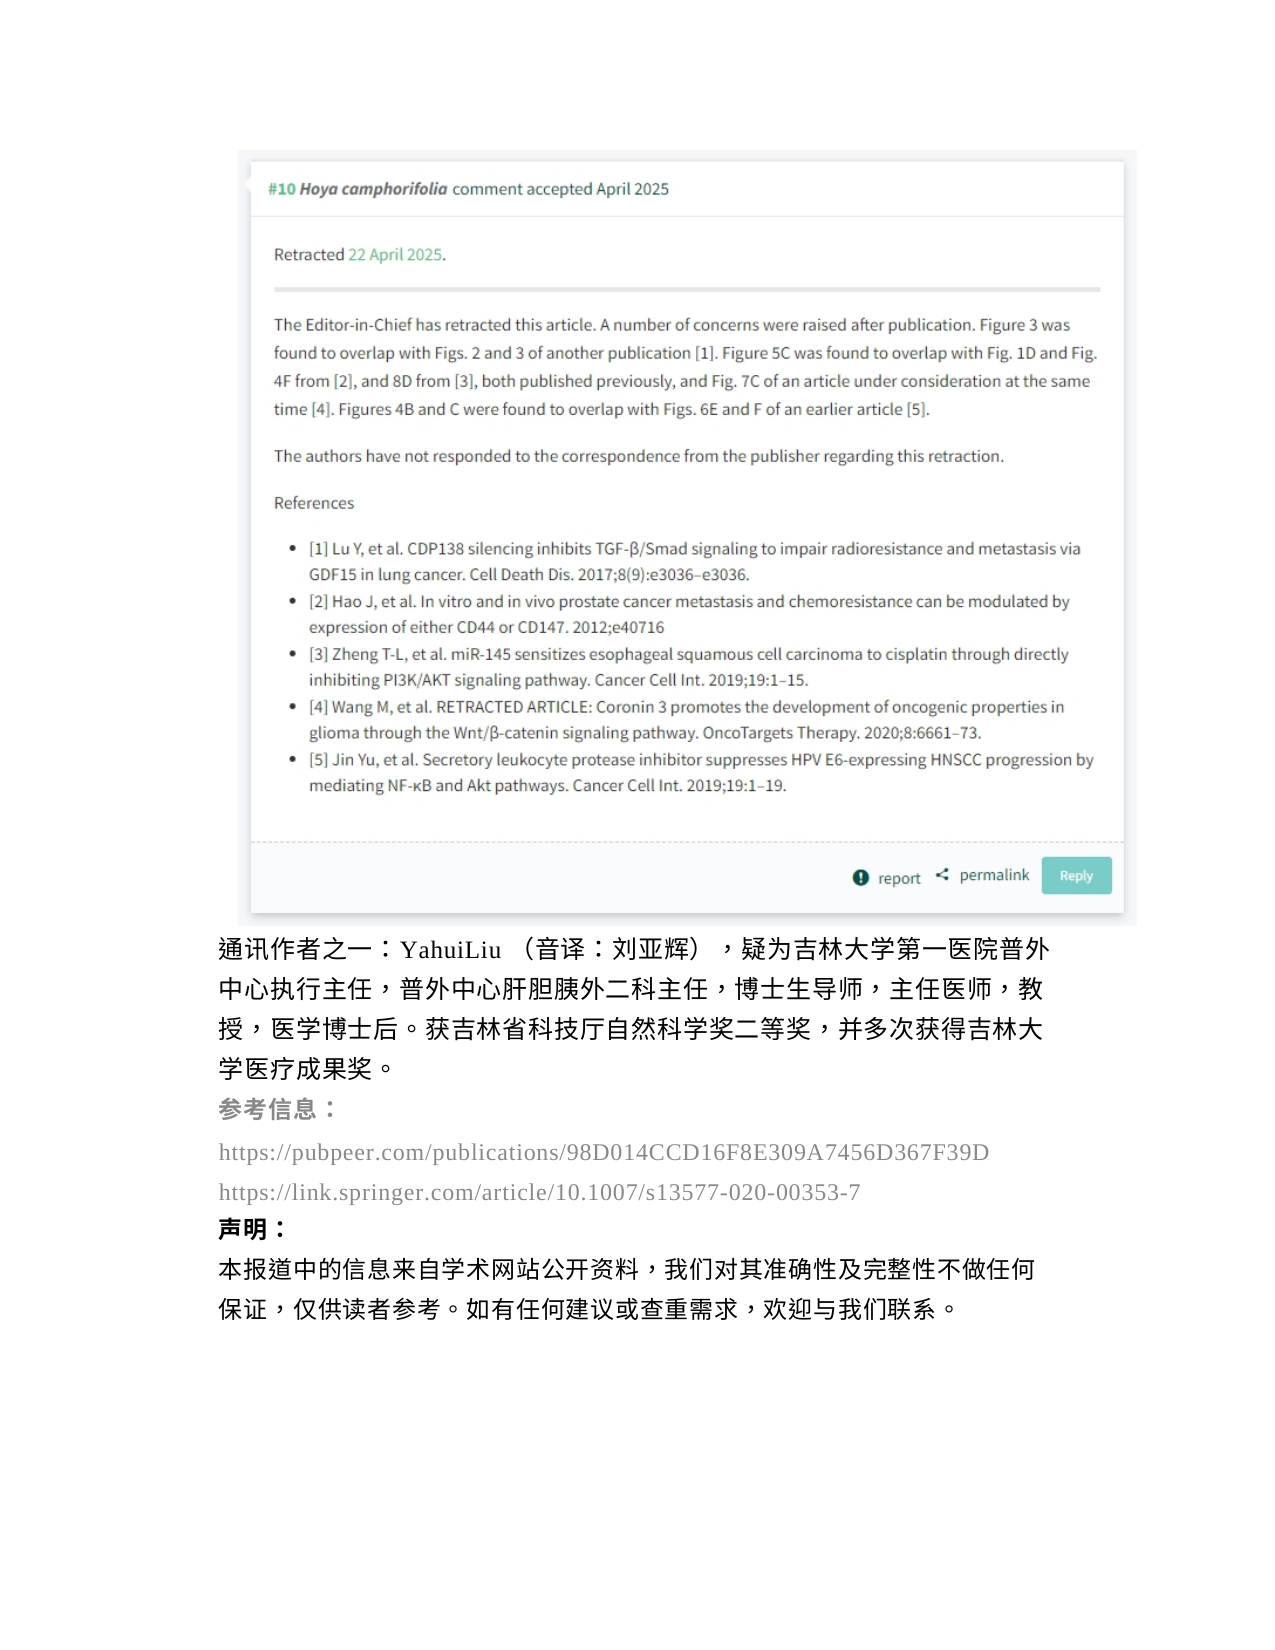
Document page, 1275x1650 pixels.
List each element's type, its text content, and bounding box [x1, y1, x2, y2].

text https://pubpeer.com/publications/98D014CCD16F8E309A7456D367F39D [219, 1126, 1056, 1166]
picture [237, 150, 1138, 926]
text 参考信息： [219, 1086, 1056, 1126]
text https://link.springer.com/article/10.1007/s13577-020-00353-7 [219, 1166, 1056, 1206]
text 声明： [219, 1206, 1056, 1246]
text 本报道中的信息来自学术网站公开资料，我们对其准确性及完整性不做任何保证，仅供读者参考。如有任何建议或查重需求，欢迎与我们联系。 [219, 1246, 1056, 1326]
text 通讯作者之一：YahuiLiu （音译：刘亚辉），疑为吉林大学第一医院普外中心执行主任，普外中心肝胆胰外二科主任，博士生导师，主任医师，教授，医学博士后。获吉林省科技厅自然科学奖二等奖，并多次获得吉林大学医疗成果奖。 [219, 926, 1056, 1086]
